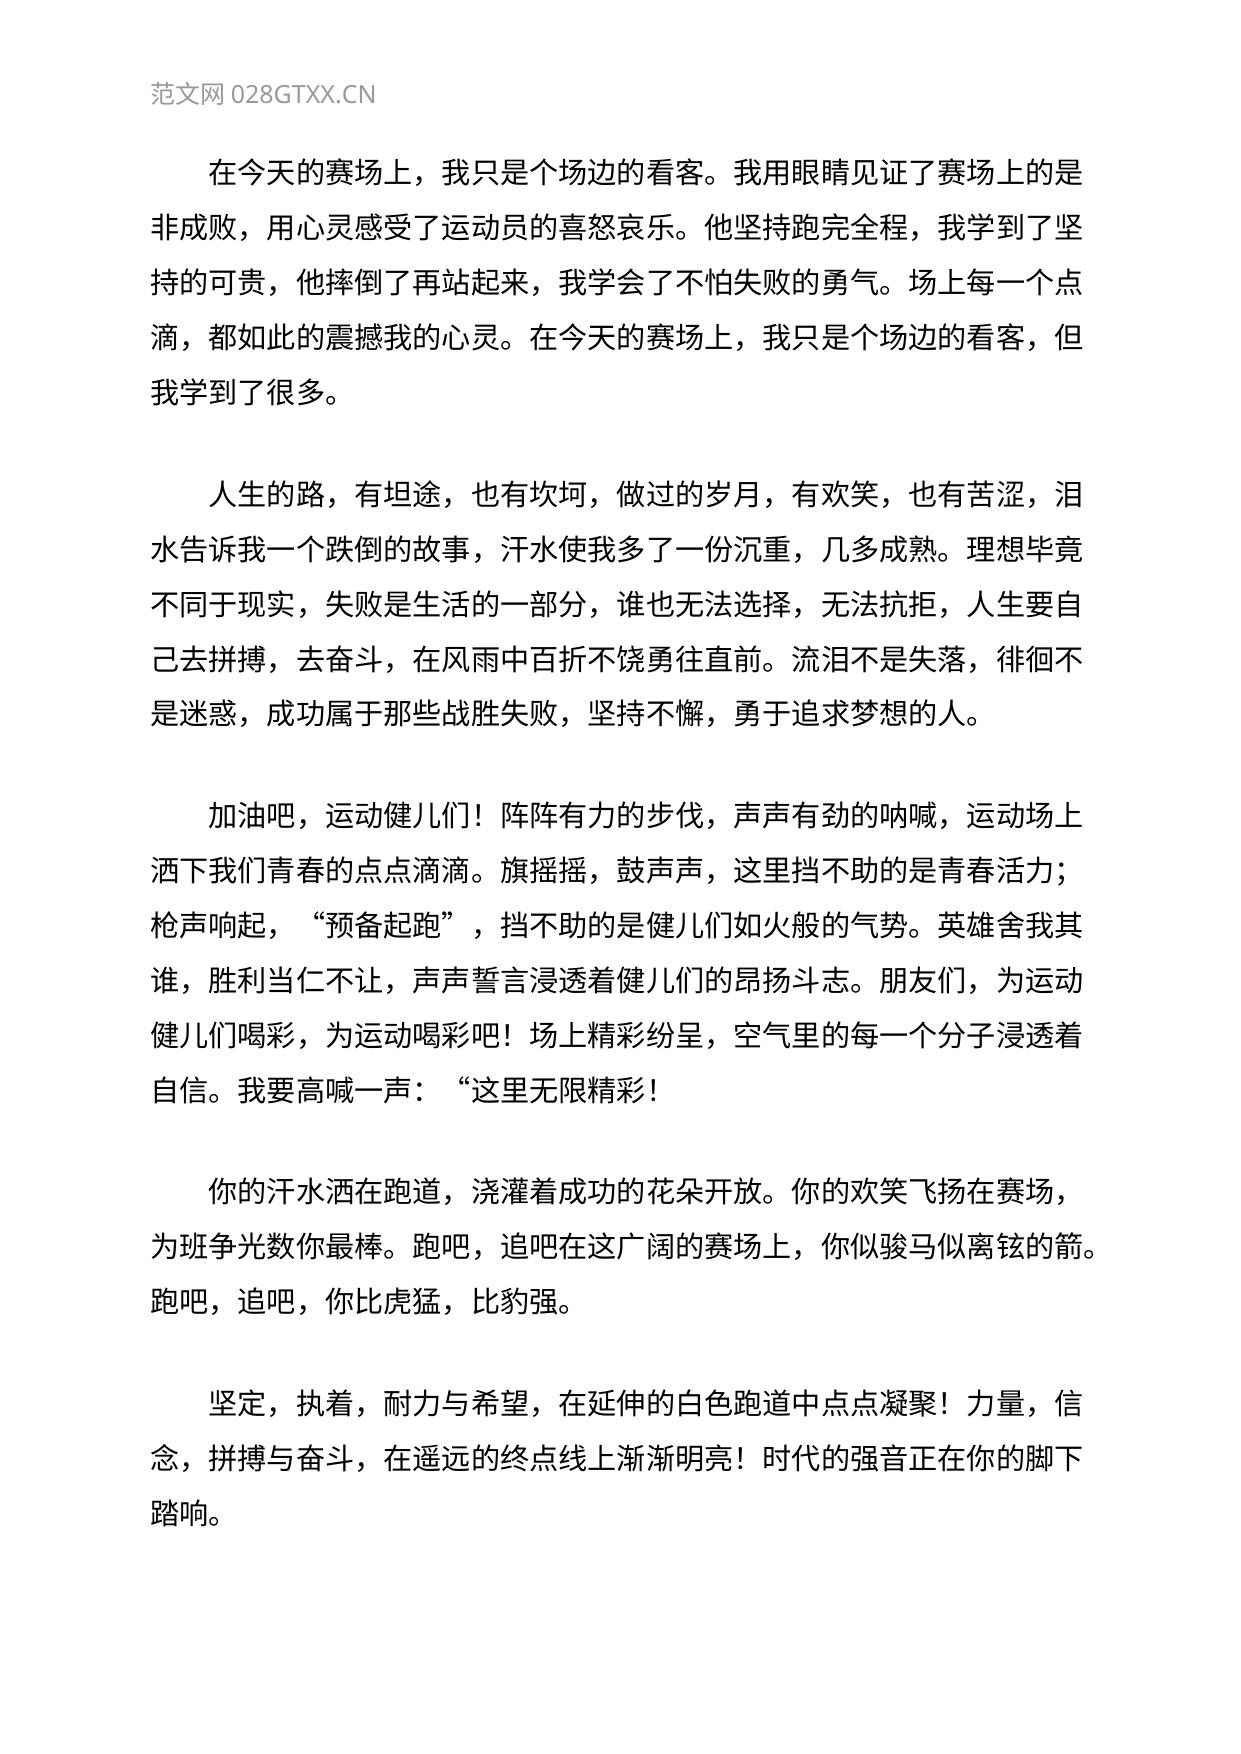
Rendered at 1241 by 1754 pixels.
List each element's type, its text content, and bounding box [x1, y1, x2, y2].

text 坚定，执着，耐力与希望，在延伸的白色跑道中点点凝聚！力量，信念，拼搏与奋斗，在遥远的终点线上渐渐明亮！时代的强音正在你的脚下踏响。 [150, 1381, 1090, 1533]
text 人生的路，有坦途，也有坎坷，做过的岁月，有欢笑，也有苦涩，泪水告诉我一个跌倒的故事，汗水使我多了一份沉重，几多成熟。理想毕竟不同于现实，失败是生活的一部分，谁也无法选择，无法抗拒，人生要自己去拼搏，去奋斗，在风雨中百折不饶勇往直前。流泪不是失落，徘徊不是迷惑，成功属于那些战胜失败，坚持不懈，勇于追求梦想的人。 [150, 471, 1090, 733]
text 加油吧，运动健儿们！阵阵有力的步伐，声声有劲的呐喊，运动场上洒下我们青春的点点滴滴。旗摇摇，鼓声声，这里挡不助的是青春活力；枪声响起，“预备起跑”，挡不助的是健儿们如火般的气势。英雄舍我其谁，胜利当仁不让，声声誓言浸透着健儿们的昂扬斗志。朋友们，为运动健儿们喝彩，为运动喝彩吧！场上精彩纷呈，空气里的每一个分子浸透着自信。我要高喊一声：“这里无限精彩！ [150, 793, 1090, 1109]
text 你的汗水洒在跑道，浇灌着成功的花朵开放。你的欢笑飞扬在赛场，为班争光数你最棒。跑吧，追吧在这广阔的赛场上，你似骏马似离铉的箭。跑吧，追吧，你比虎猛，比豹强。 [150, 1169, 1090, 1321]
text 在今天的赛场上，我只是个场边的看客。我用眼睛见证了赛场上的是非成败，用心灵感受了运动员的喜怒哀乐。他坚持跑完全程，我学到了坚持的可贵，他摔倒了再站起来，我学会了不怕失败的勇气。场上每一个点滴，都如此的震撼我的心灵。在今天的赛场上，我只是个场边的看客，但我学到了很多。 [150, 150, 1090, 412]
